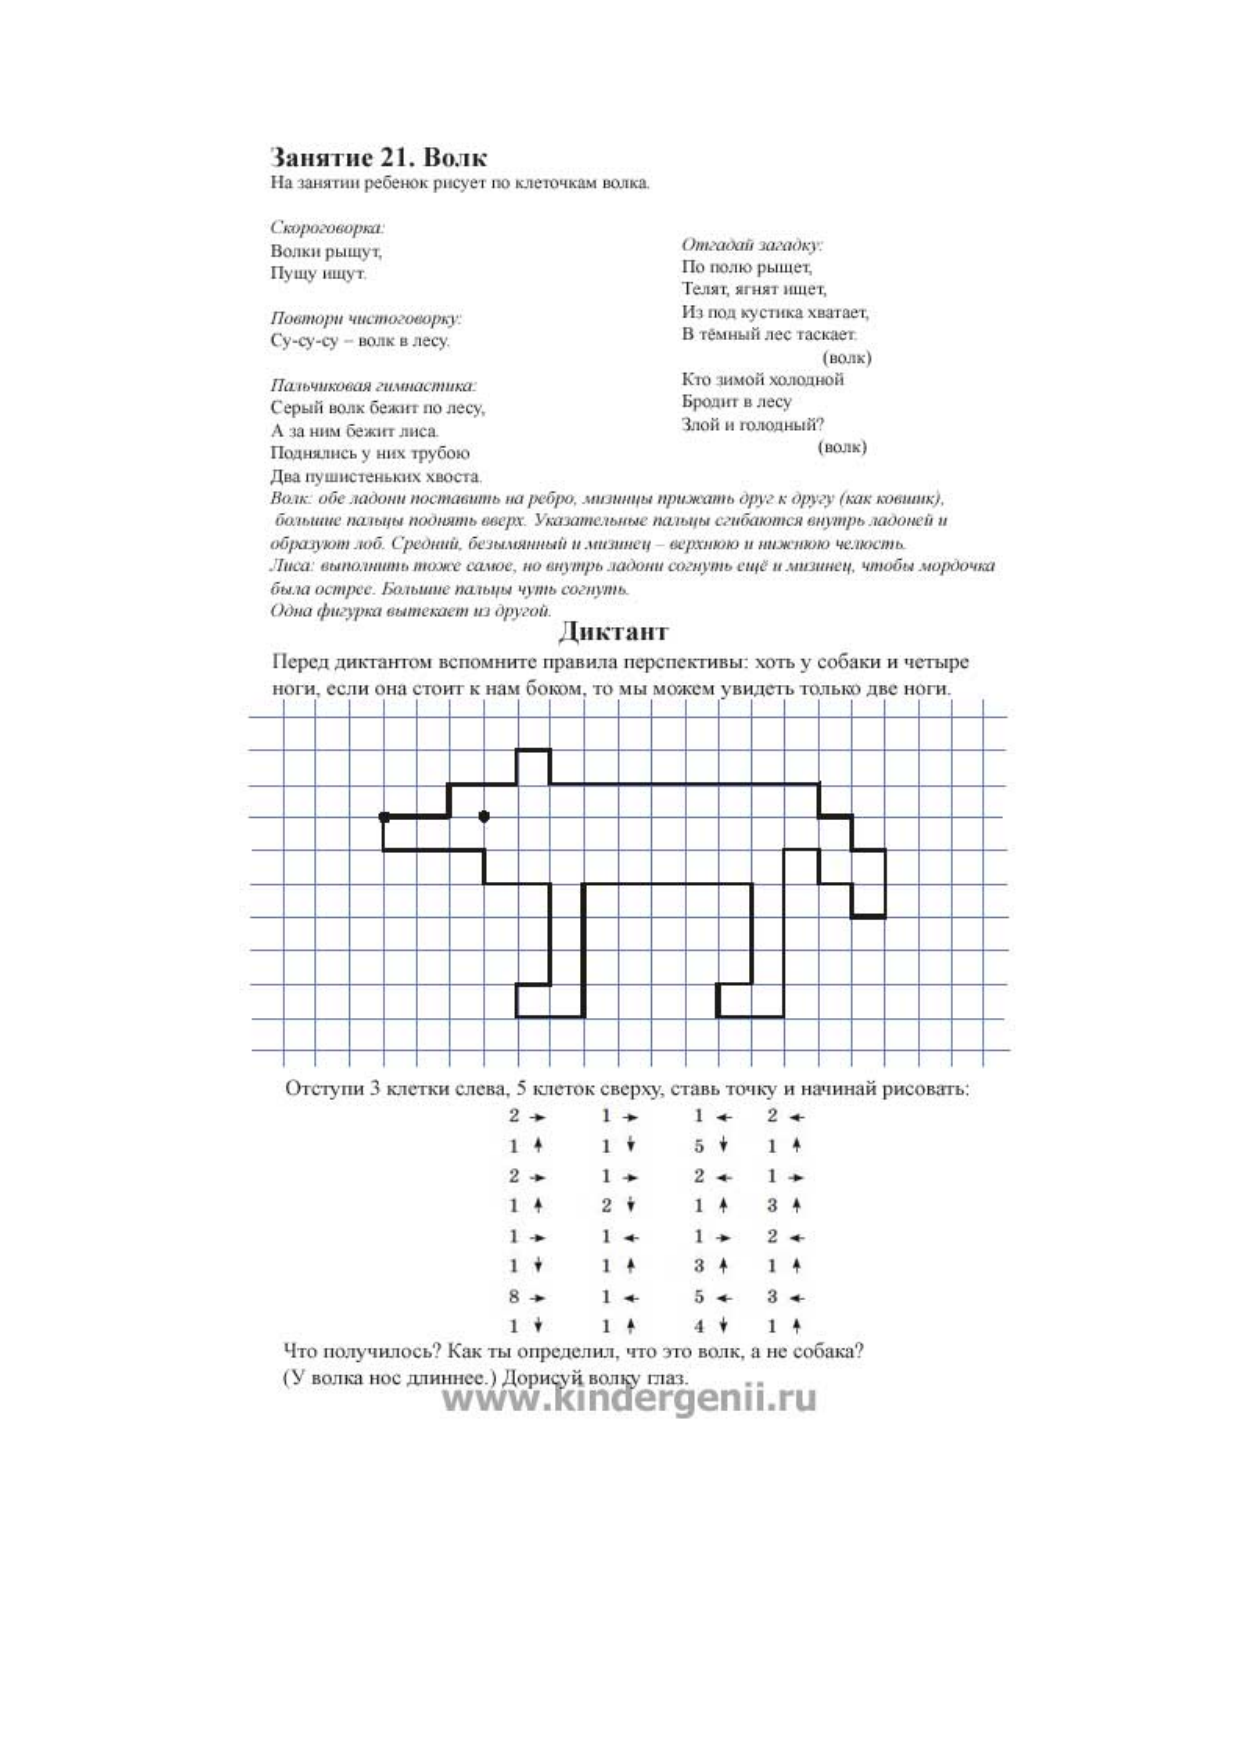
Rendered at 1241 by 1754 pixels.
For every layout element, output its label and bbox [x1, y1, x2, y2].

picture [177, 118, 1064, 1447]
